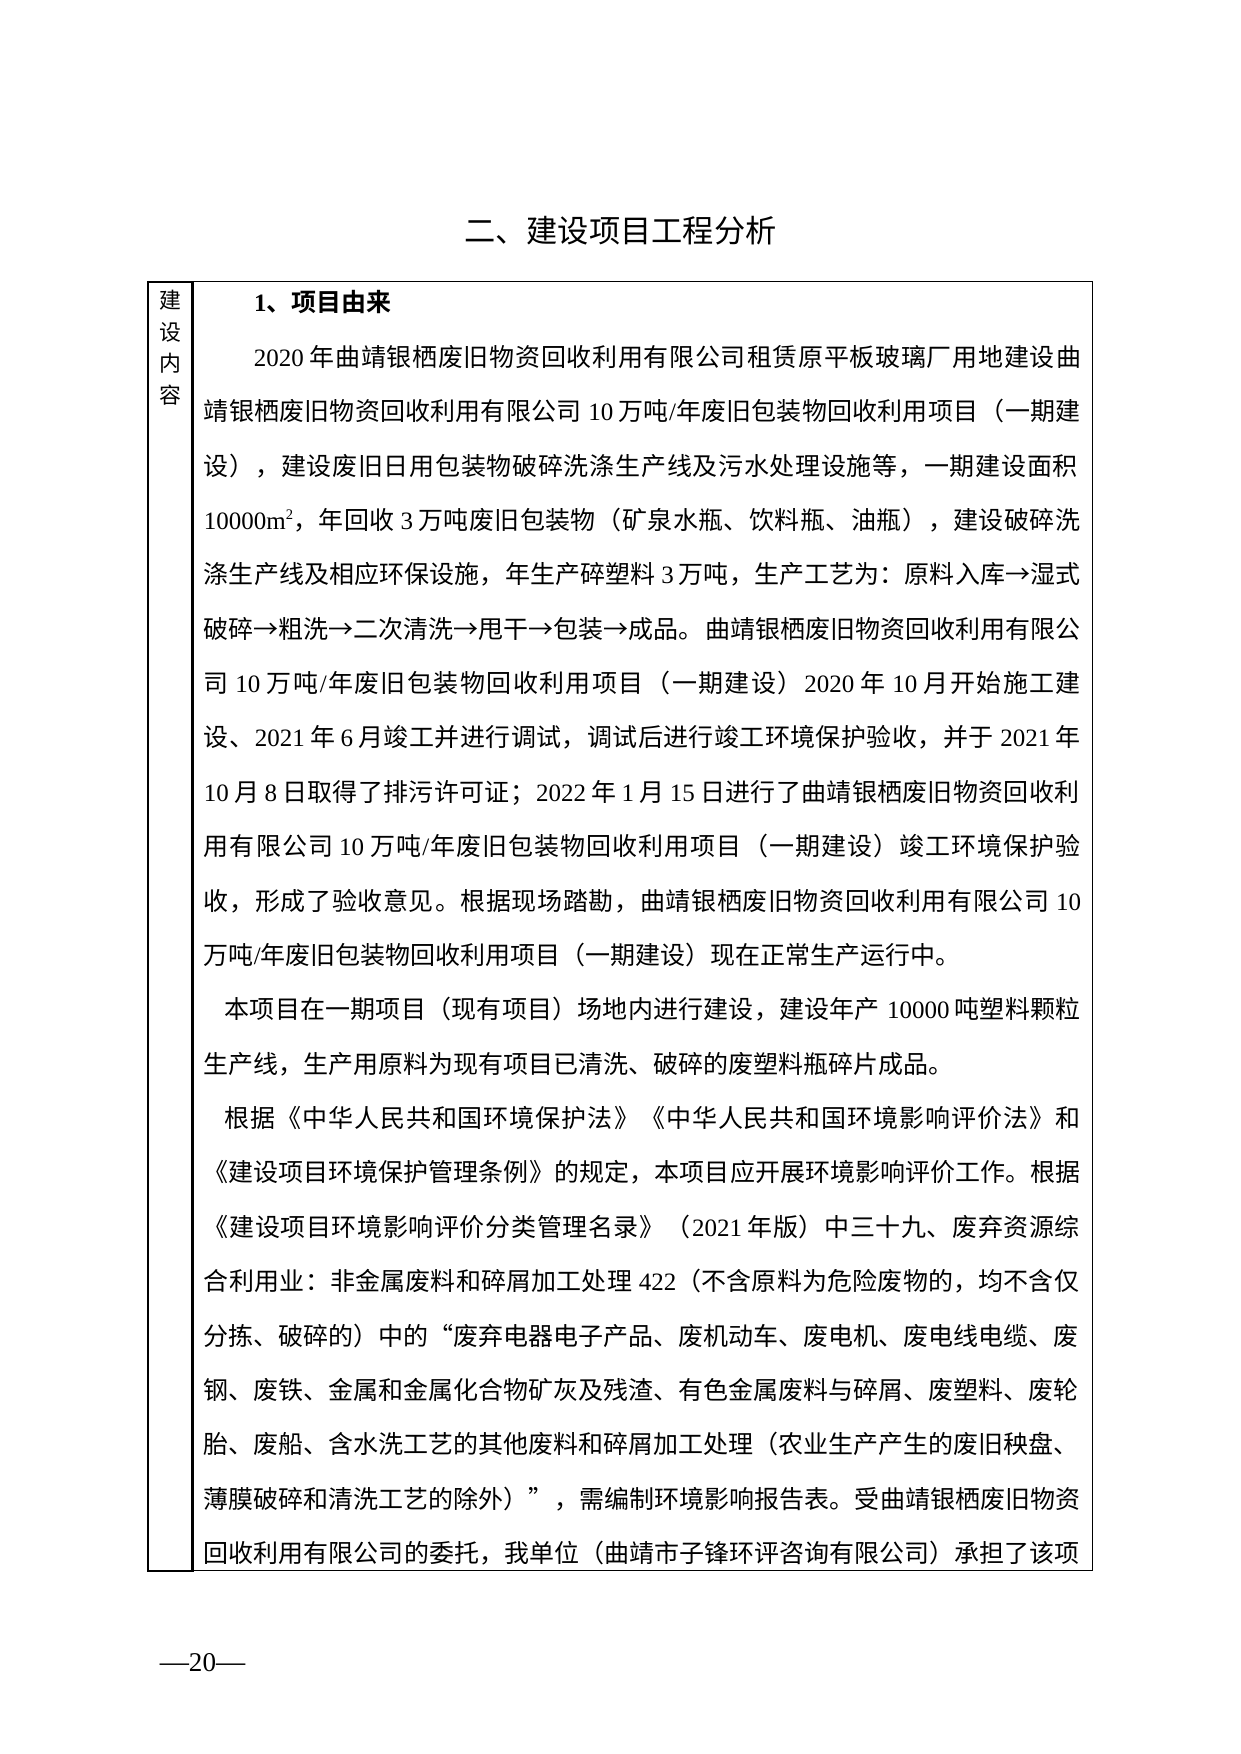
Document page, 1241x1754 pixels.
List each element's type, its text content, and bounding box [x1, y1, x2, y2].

table_header 建设内容 [149, 283, 191, 1570]
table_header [194, 282, 1092, 1570]
text 二、建设项目工程分析 [159, 206, 1081, 252]
